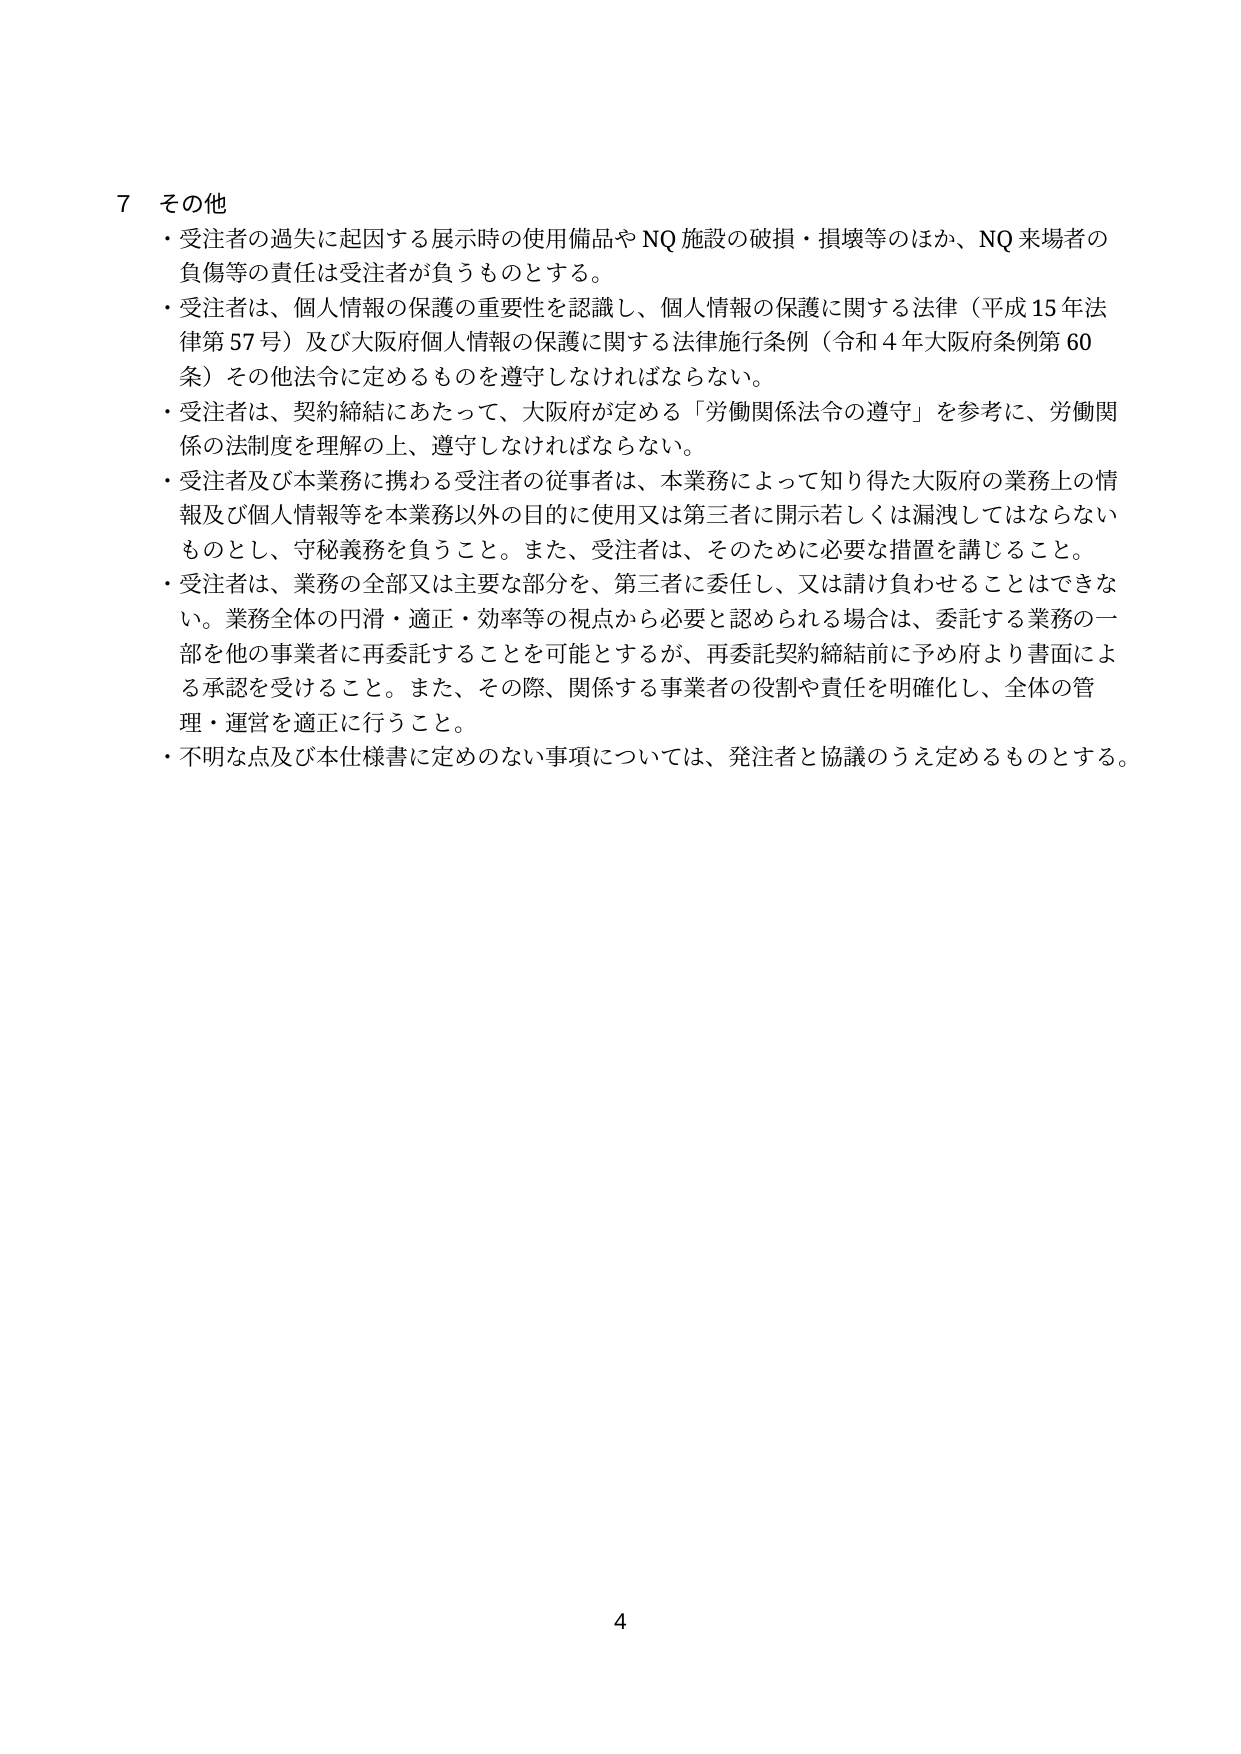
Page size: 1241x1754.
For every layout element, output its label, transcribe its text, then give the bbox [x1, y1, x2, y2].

text ・受注者及び本業務に携わる受注者の従事者は、本業務によって知り得た大阪府の業務上の情報及び個人情報等を本業務以外の目的に使用又は第三者に開示若しくは漏洩してはならないものとし、守秘義務を負うこと。また、受注者は、そのために必要な措置を講じること。 [156, 462, 1128, 566]
text ・不明な点及び本仕様書に定めのない事項については、発注者と協議のうえ定めるものとする。 [156, 739, 1128, 773]
text ・受注者は、個人情報の保護の重要性を認識し、個人情報の保護に関する法律（平成15年法律第57号）及び大阪府個人情報の保護に関する法律施行条例（令和４年大阪府条例第60条）その他法令に定めるものを遵守しなければならない。 [156, 289, 1128, 393]
text ７ その他 [112, 185, 1128, 220]
text ・受注者の過失に起因する展示時の使用備品やNQ施設の破損・損壊等のほか、NQ来場者の負傷等の責任は受注者が負うものとする。 [156, 220, 1128, 289]
text ・受注者は、契約締結にあたって、大阪府が定める「労働関係法令の遵守」を参考に、労働関係の法制度を理解の上、遵守しなければならない。 [156, 393, 1128, 462]
text ・受注者は、業務の全部又は主要な部分を、第三者に委任し、又は請け負わせることはできない。業務全体の円滑・適正・効率等の視点から必要と認められる場合は、委託する業務の一部を他の事業者に再委託することを可能とするが、再委託契約締結前に予め府より書面による承認を受けること。また、その際、関係する事業者の役割や責任を明確化し、全体の管理・運営を適正に行うこと。 [156, 566, 1128, 739]
